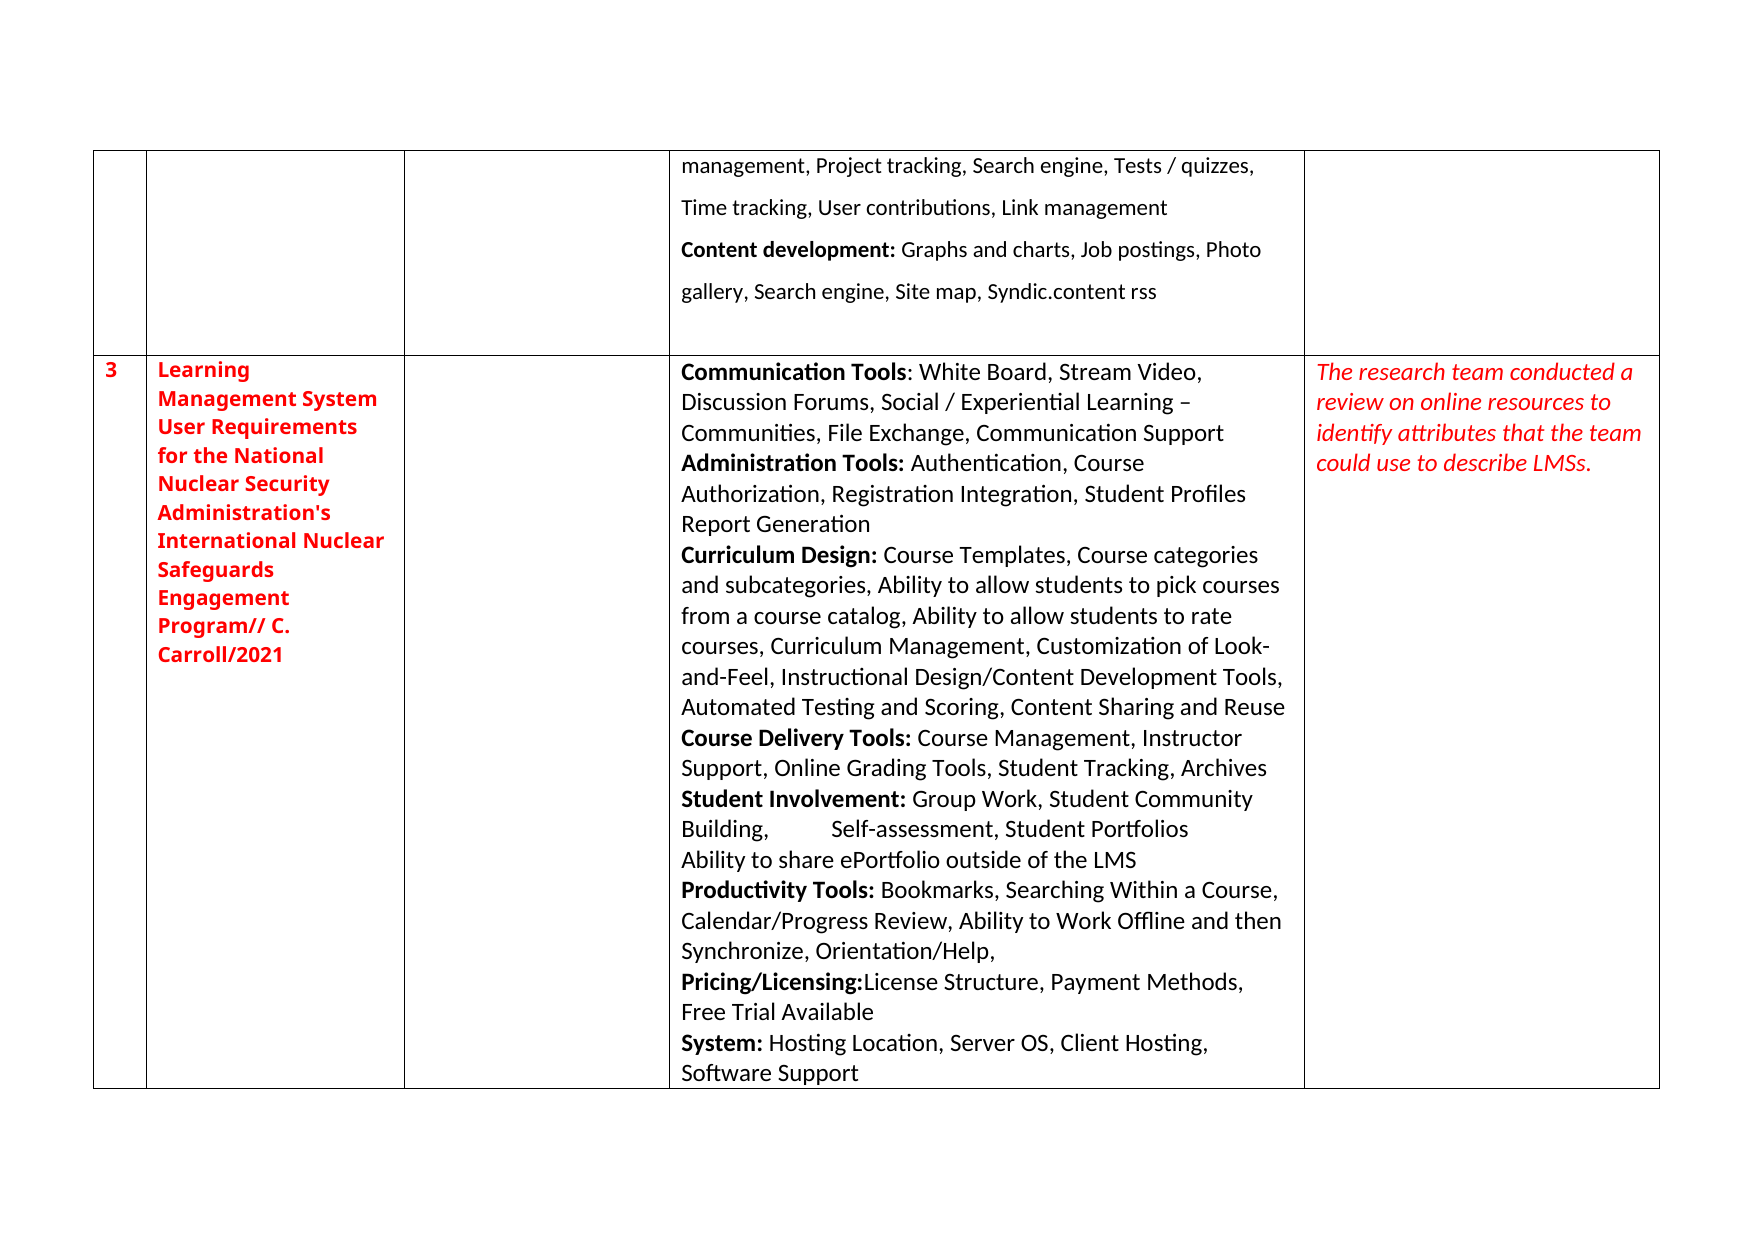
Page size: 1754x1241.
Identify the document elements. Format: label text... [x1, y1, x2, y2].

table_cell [670, 151, 1304, 354]
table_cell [147, 356, 404, 1088]
table_cell [405, 356, 669, 1088]
table_cell 3 [94, 356, 146, 1088]
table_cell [405, 151, 669, 354]
table_cell [1305, 151, 1659, 354]
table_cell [670, 356, 1304, 1088]
table_cell 2 [94, 151, 146, 354]
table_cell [147, 151, 404, 354]
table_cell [1305, 356, 1659, 1088]
